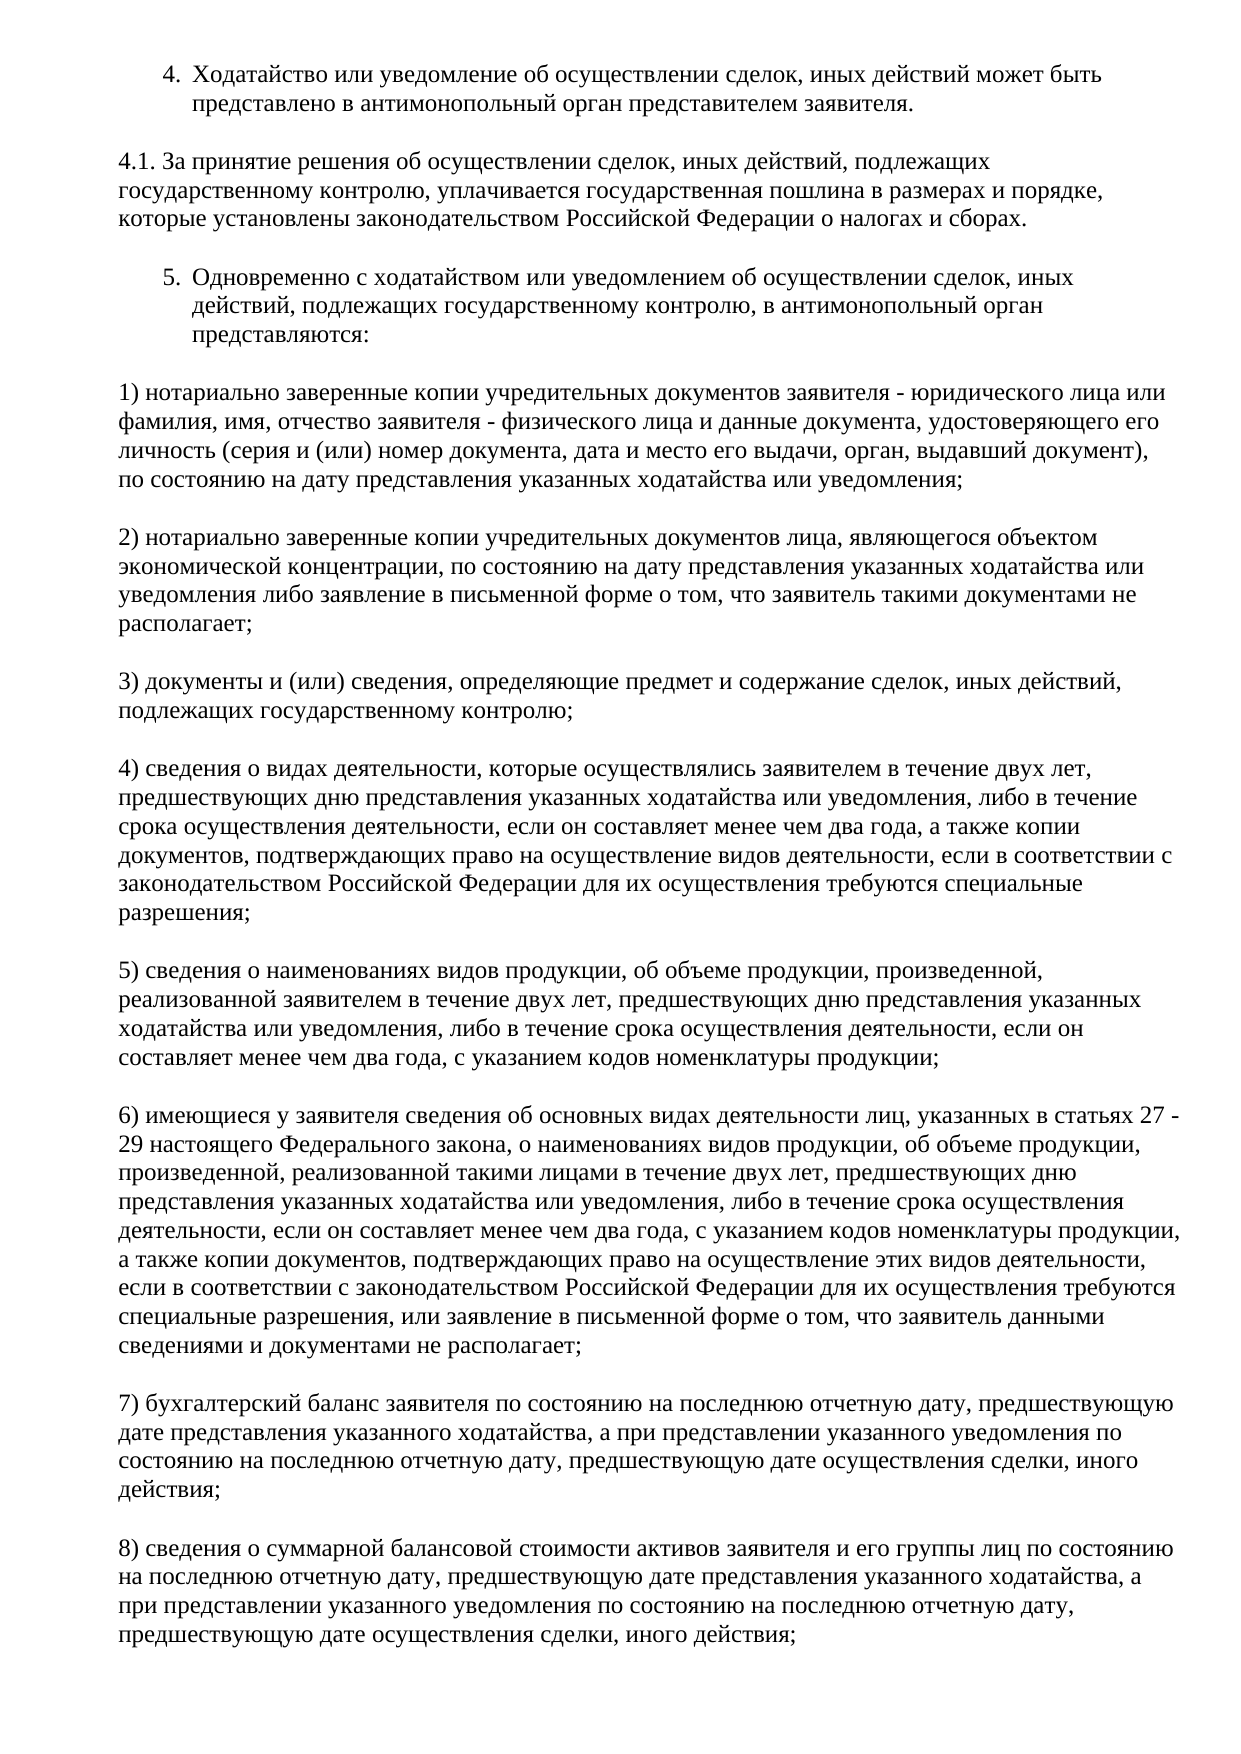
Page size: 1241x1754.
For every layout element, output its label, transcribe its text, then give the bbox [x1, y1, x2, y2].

text 4.1. За принятие решения об осуществлении сделок, иных действий, подлежащих государственному контролю, уплачивается государственная пошлина в размерах и порядке, которые установлены законодательством Российской Федерации о налогах и сборах. [118, 146, 1181, 232]
text 7) бухгалтерский баланс заявителя по состоянию на последнюю отчетную дату, предшествующую дате представления указанного ходатайства, а при представлении указанного уведомления по состоянию на последнюю отчетную дату, предшествующую дате осуществления сделки, иного действия; [118, 1388, 1181, 1503]
text 1) нотариально заверенные копии учредительных документов заявителя - юридического лица или фамилия, имя, отчество заявителя - физического лица и данные документа, удостоверяющего его личность (серия и (или) номер документа, дата и место его выдачи, орган, выдавший документ), по состоянию на дату представления указанных ходатайства или уведомления; [118, 377, 1181, 492]
text 4) сведения о видах деятельности, которые осуществлялись заявителем в течение двух лет, предшествующих дню представления указанных ходатайства или уведомления, либо в течение срока осуществления деятельности, если он составляет менее чем два года, а также копии документов, подтверждающих право на осуществление видов деятельности, если в соответствии с законодательством Российской Федерации для их осуществления требуются специальные разрешения; [118, 753, 1181, 926]
text 8) сведения о суммарной балансовой стоимости активов заявителя и его группы лиц по состоянию на последнюю отчетную дату, предшествующую дате представления указанного ходатайства, а при представлении указанного уведомления по состоянию на последнюю отчетную дату, предшествующую дате осуществления сделки, иного действия; [118, 1533, 1181, 1648]
text 3) документы и (или) сведения, определяющие предмет и содержание сделок, иных действий, подлежащих государственному контролю; [118, 666, 1181, 724]
list Ходатайство или уведомление об осуществлении сделок, иных действий может быть представлено в антимонопольный орган представителем заявителя. [162, 59, 1181, 117]
list Одновременно с ходатайством или уведомлением об осуществлении сделок, иных действий, подлежащих государственному контролю, в антимонопольный орган представляются: [162, 262, 1181, 348]
text 6) имеющиеся у заявителя сведения об основных видах деятельности лиц, указанных в статьях 27 - 29 настоящего Федерального закона, о наименованиях видов продукции, об объеме продукции, произведенной, реализованной такими лицами в течение двух лет, предшествующих дню представления указанных ходатайства или уведомления, либо в течение срока осуществления деятельности, если он составляет менее чем два года, с указанием кодов номенклатуры продукции, а также копии документов, подтверждающих право на осуществление этих видов деятельности, если в соответствии с законодательством Российской Федерации для их осуществления требуются специальные разрешения, или заявление в письменной форме о том, что заявитель данными сведениями и документами не располагает; [118, 1100, 1181, 1359]
text 2) нотариально заверенные копии учредительных документов лица, являющегося объектом экономической концентрации, по состоянию на дату представления указанных ходатайства или уведомления либо заявление в письменной форме о том, что заявитель такими документами не располагает; [118, 522, 1181, 637]
text 5) сведения о наименованиях видов продукции, об объеме продукции, произведенной, реализованной заявителем в течение двух лет, предшествующих дню представления указанных ходатайства или уведомления, либо в течение срока осуществления деятельности, если он составляет менее чем два года, с указанием кодов номенклатуры продукции; [118, 955, 1181, 1070]
